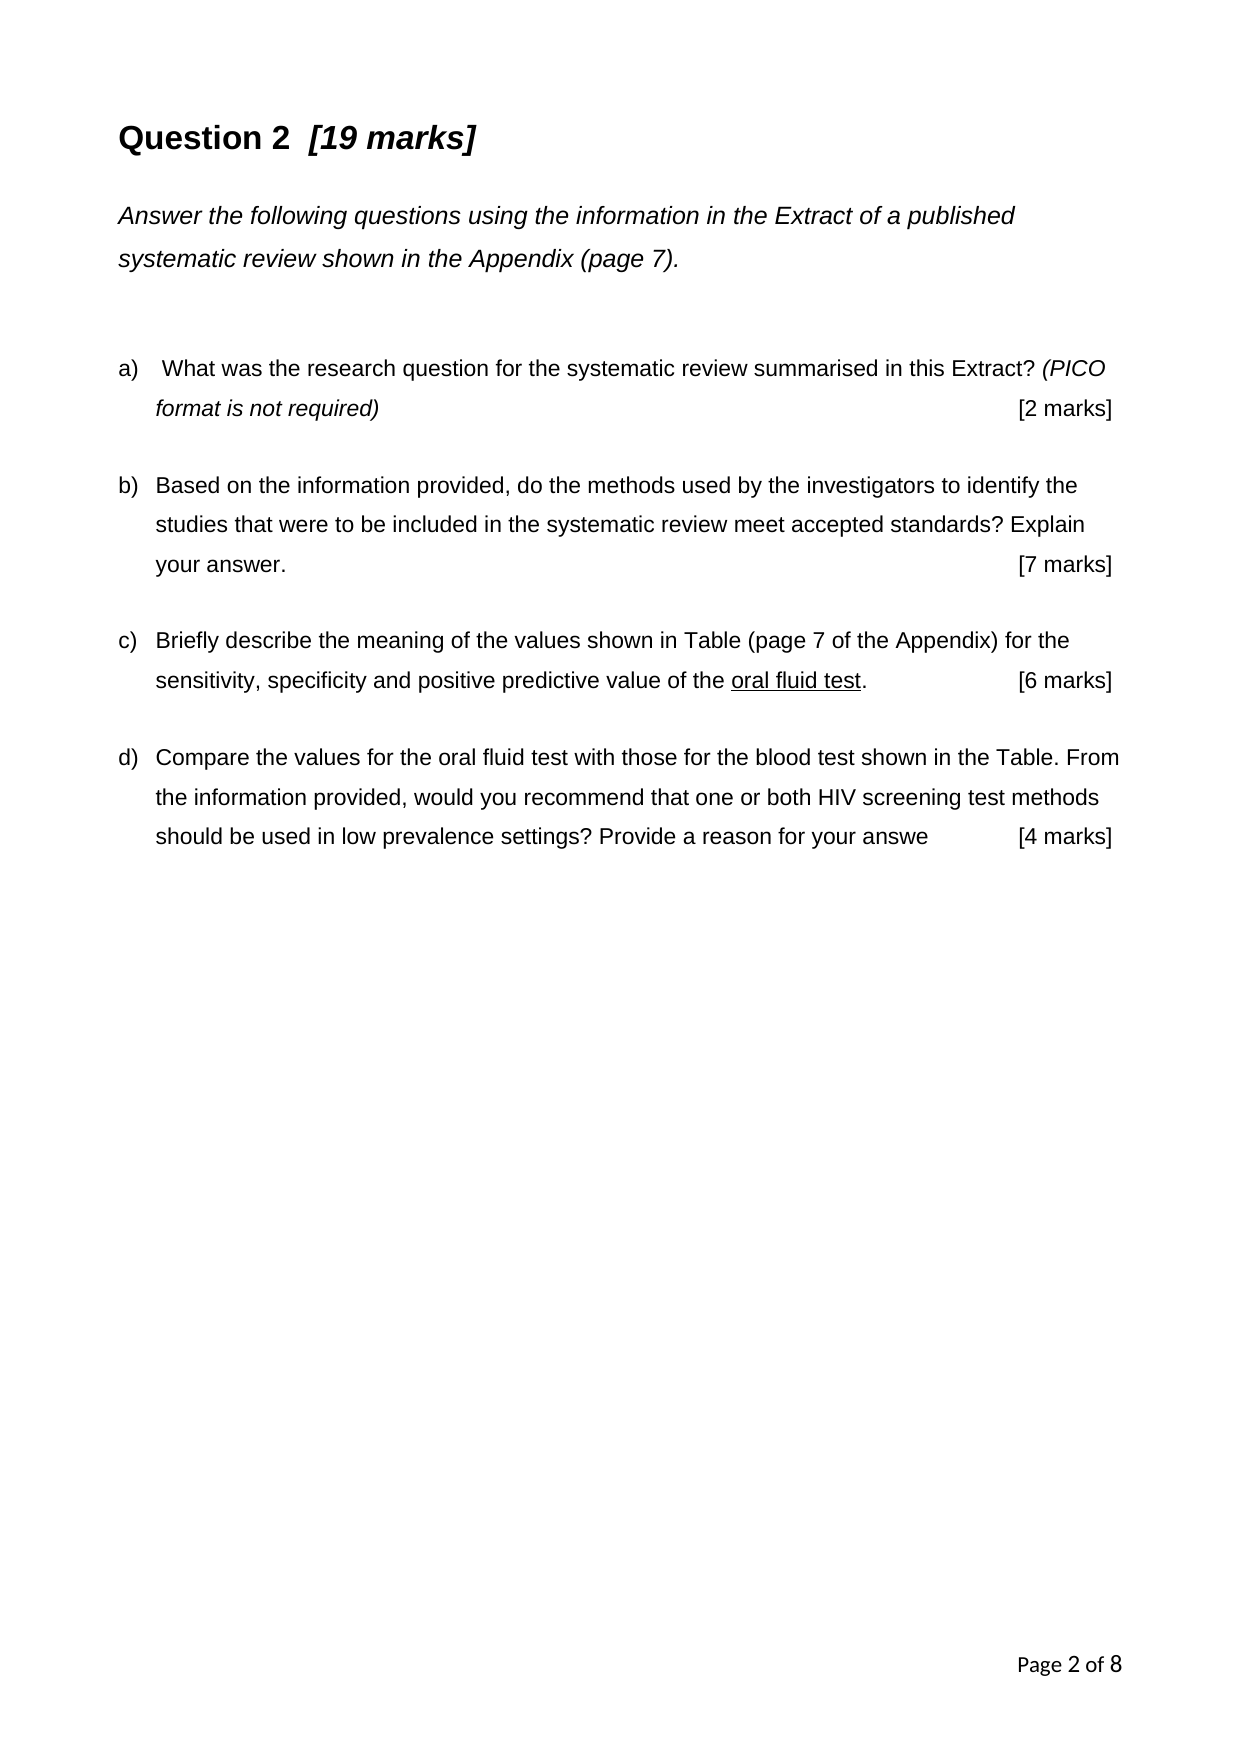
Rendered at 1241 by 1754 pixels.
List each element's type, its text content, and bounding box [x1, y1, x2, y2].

list Briefly describe the meaning of the values shown in Table (page 7 of the Appendix) for the sensitivity, specificity and positive predictive value of the oral fluid test. [6 marks] [118, 627, 1122, 693]
text Answer the following questions using the information in the Extract of a published systematic review shown in the Appendix (page 7). [118, 201, 1122, 273]
list Question 2 [19 marks] [118, 118, 1122, 157]
list Compare the values for the oral fluid test with those for the blood test shown in the Table. From the information provided, would you recommend that one or both HIV screening test methods should be used in low prevalence settings? Provide a reason for your answe [4 marks] [118, 744, 1122, 849]
list Based on the information provided, do the methods used by the investigators to identify the studies that were to be included in the systematic review meet accepted standards? Explain your answer. [7 marks] [118, 472, 1122, 577]
list What was the research question for the systematic review summarised in this Extract? (PICO format is not required) [2 marks] [118, 355, 1122, 421]
